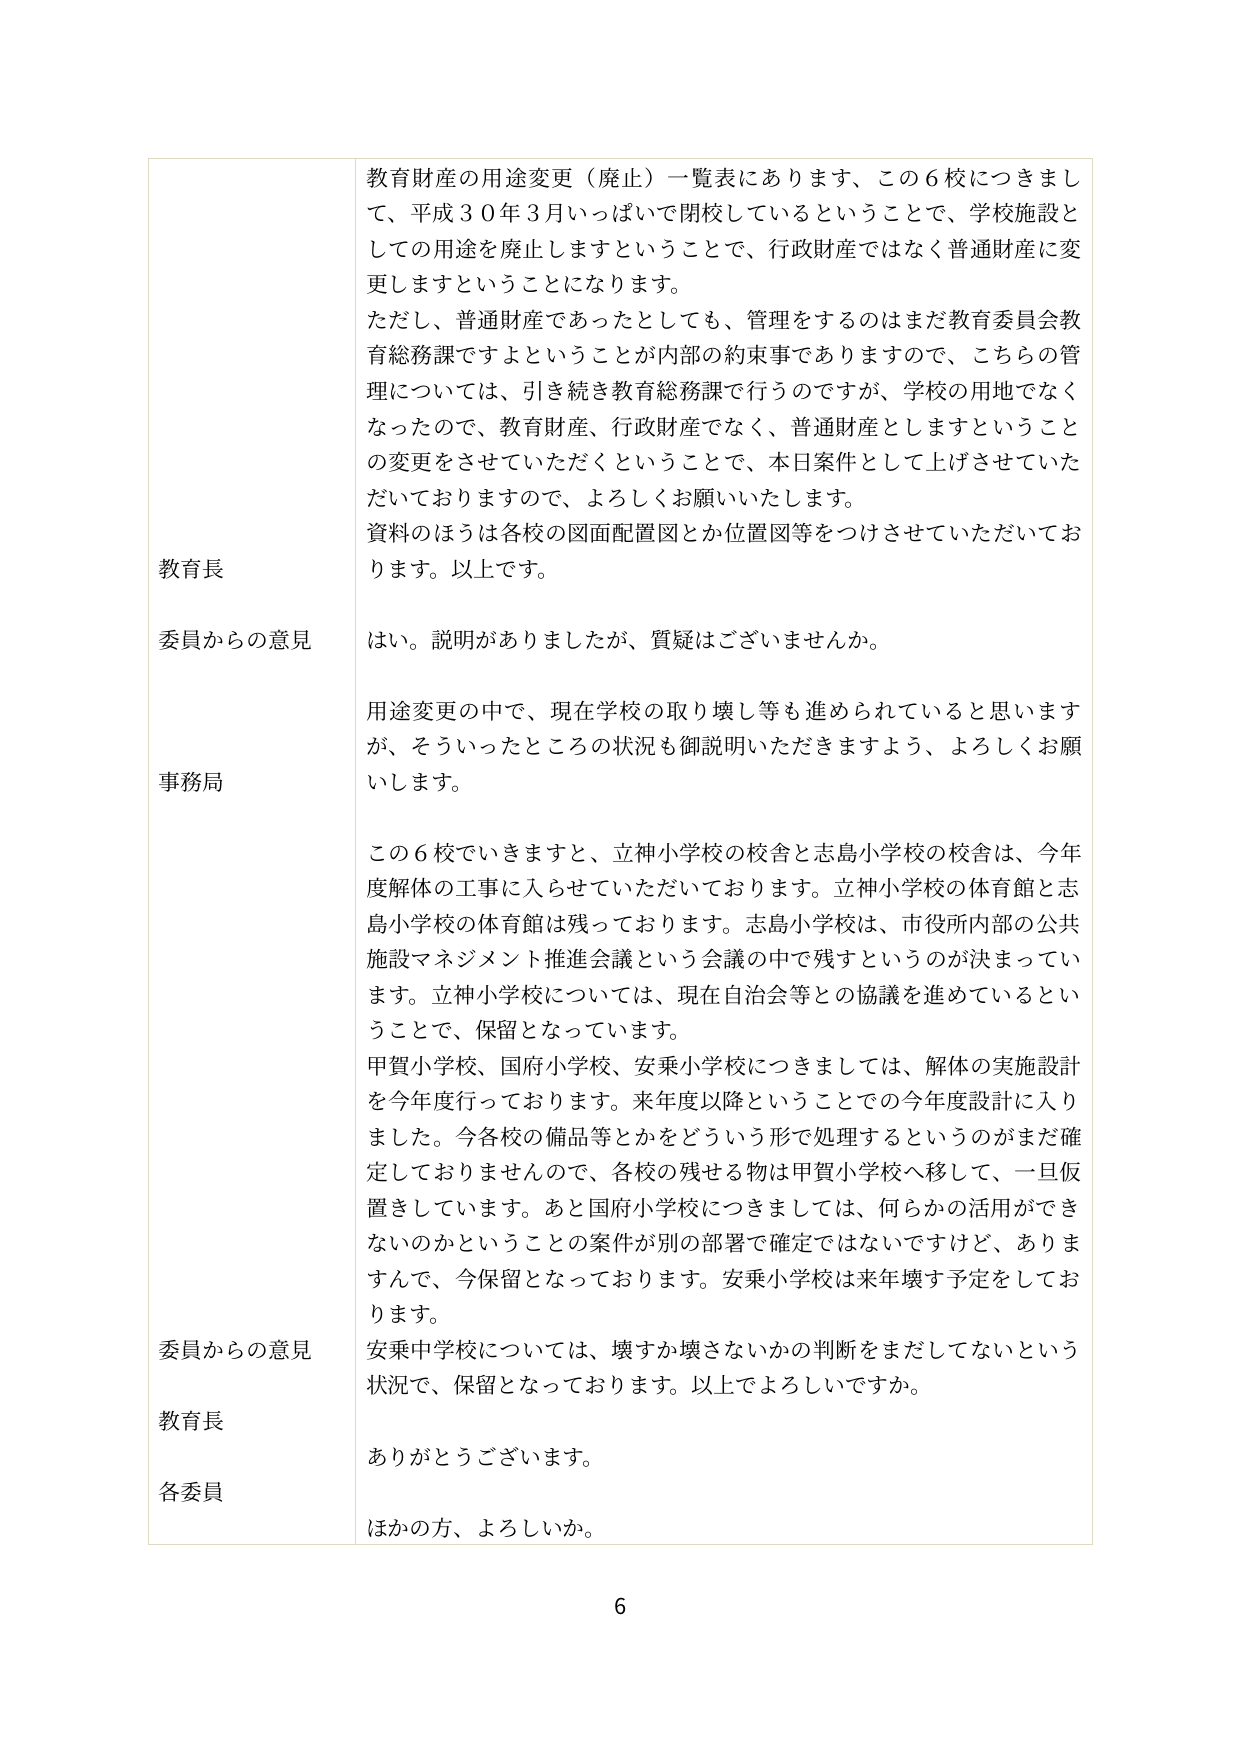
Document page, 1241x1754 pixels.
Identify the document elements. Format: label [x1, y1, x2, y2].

table_cell [149, 159, 355, 1544]
table_cell [356, 159, 1092, 1544]
